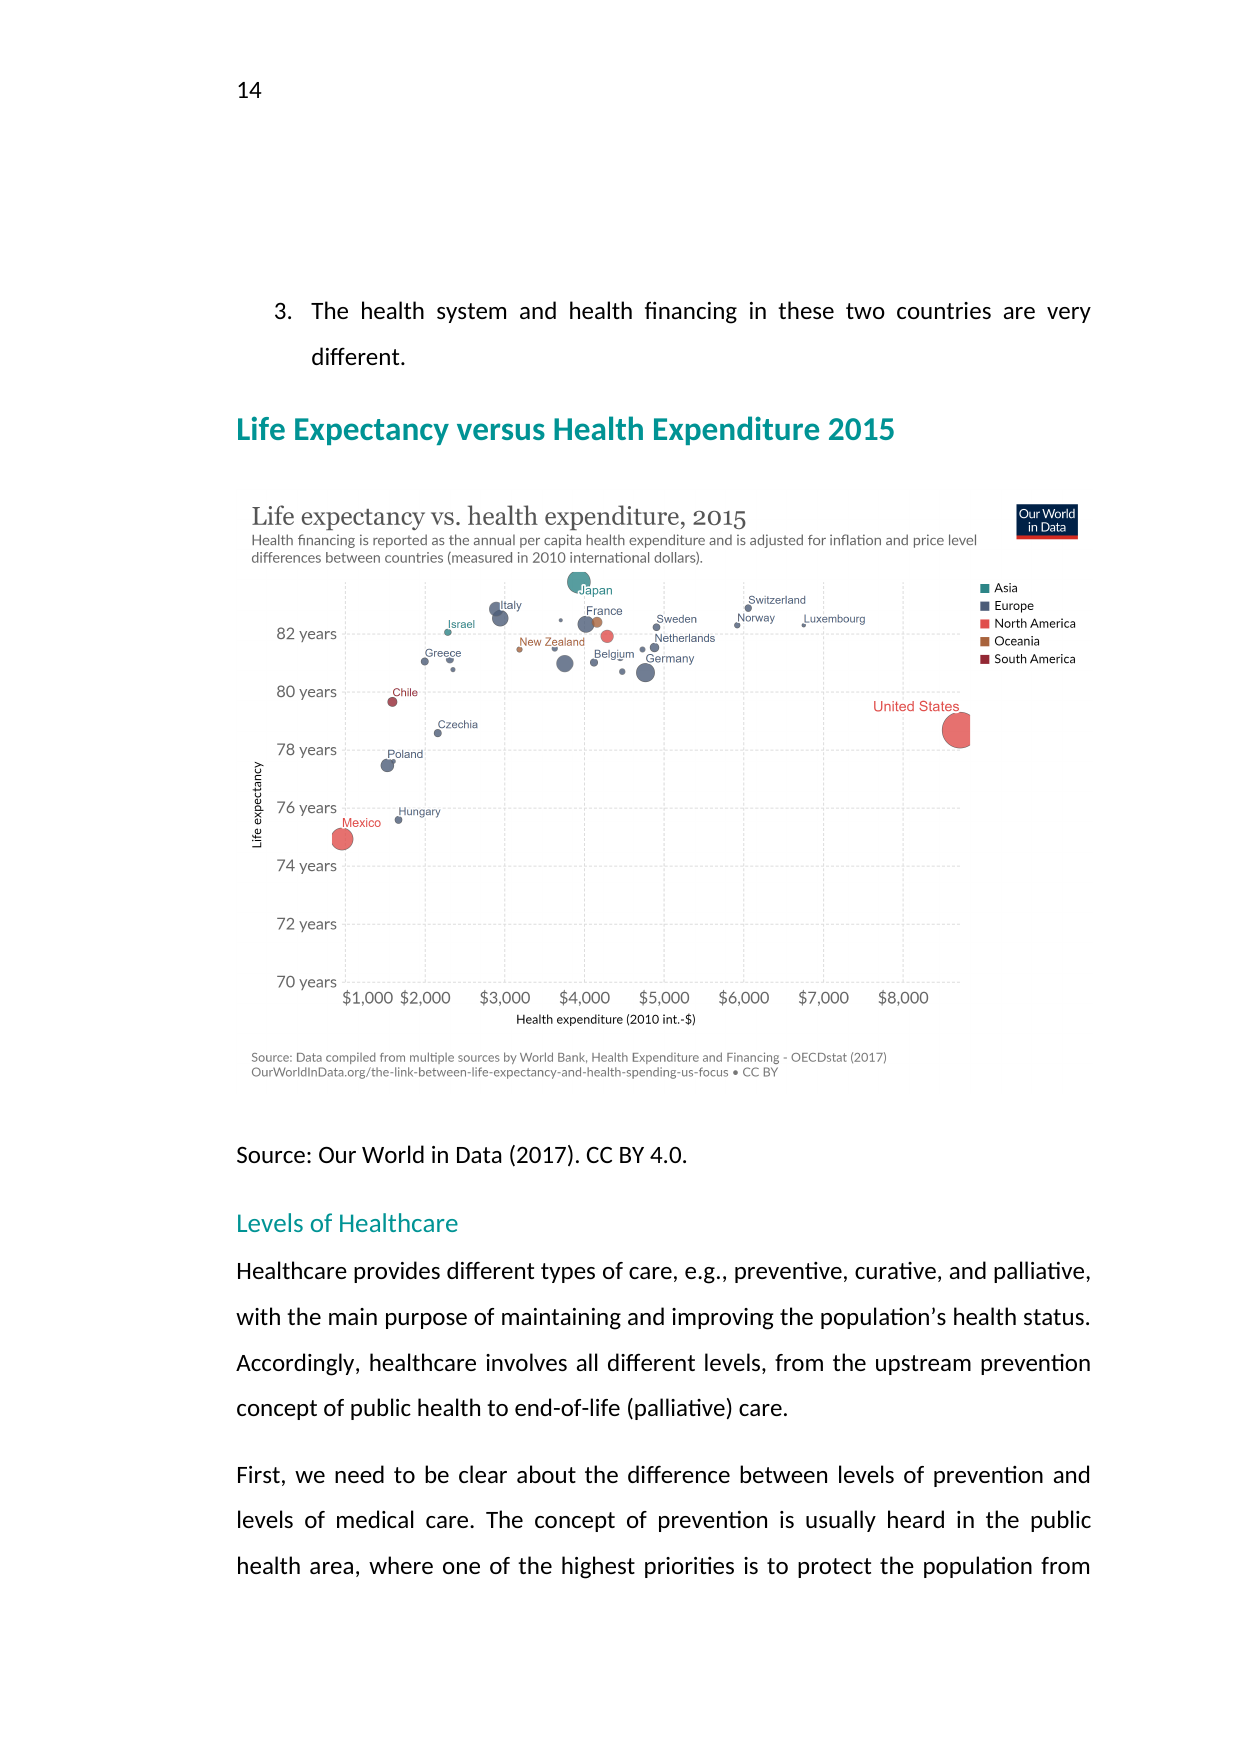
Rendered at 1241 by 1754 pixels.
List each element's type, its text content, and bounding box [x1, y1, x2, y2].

text Life Expectancy versus Health Expenditure 2015 [236, 408, 1092, 448]
subtitle Levels of Healthcare [236, 1206, 1092, 1239]
text Source: Our World in Data (2017). CC BY 4.0. [236, 1139, 1092, 1170]
picture [236, 489, 1093, 1094]
list The health system and health financing in these two countries are very different. [274, 295, 1092, 372]
text Healthcare provides different types of care, e.g., preventive, curative, and palliative, with the main purpose of maintaining and improving the population’s health status. Accordingly, healthcare involves all different levels, from the upstream prevention concept of public health to end-of-life (palliative) care. [236, 1255, 1092, 1423]
